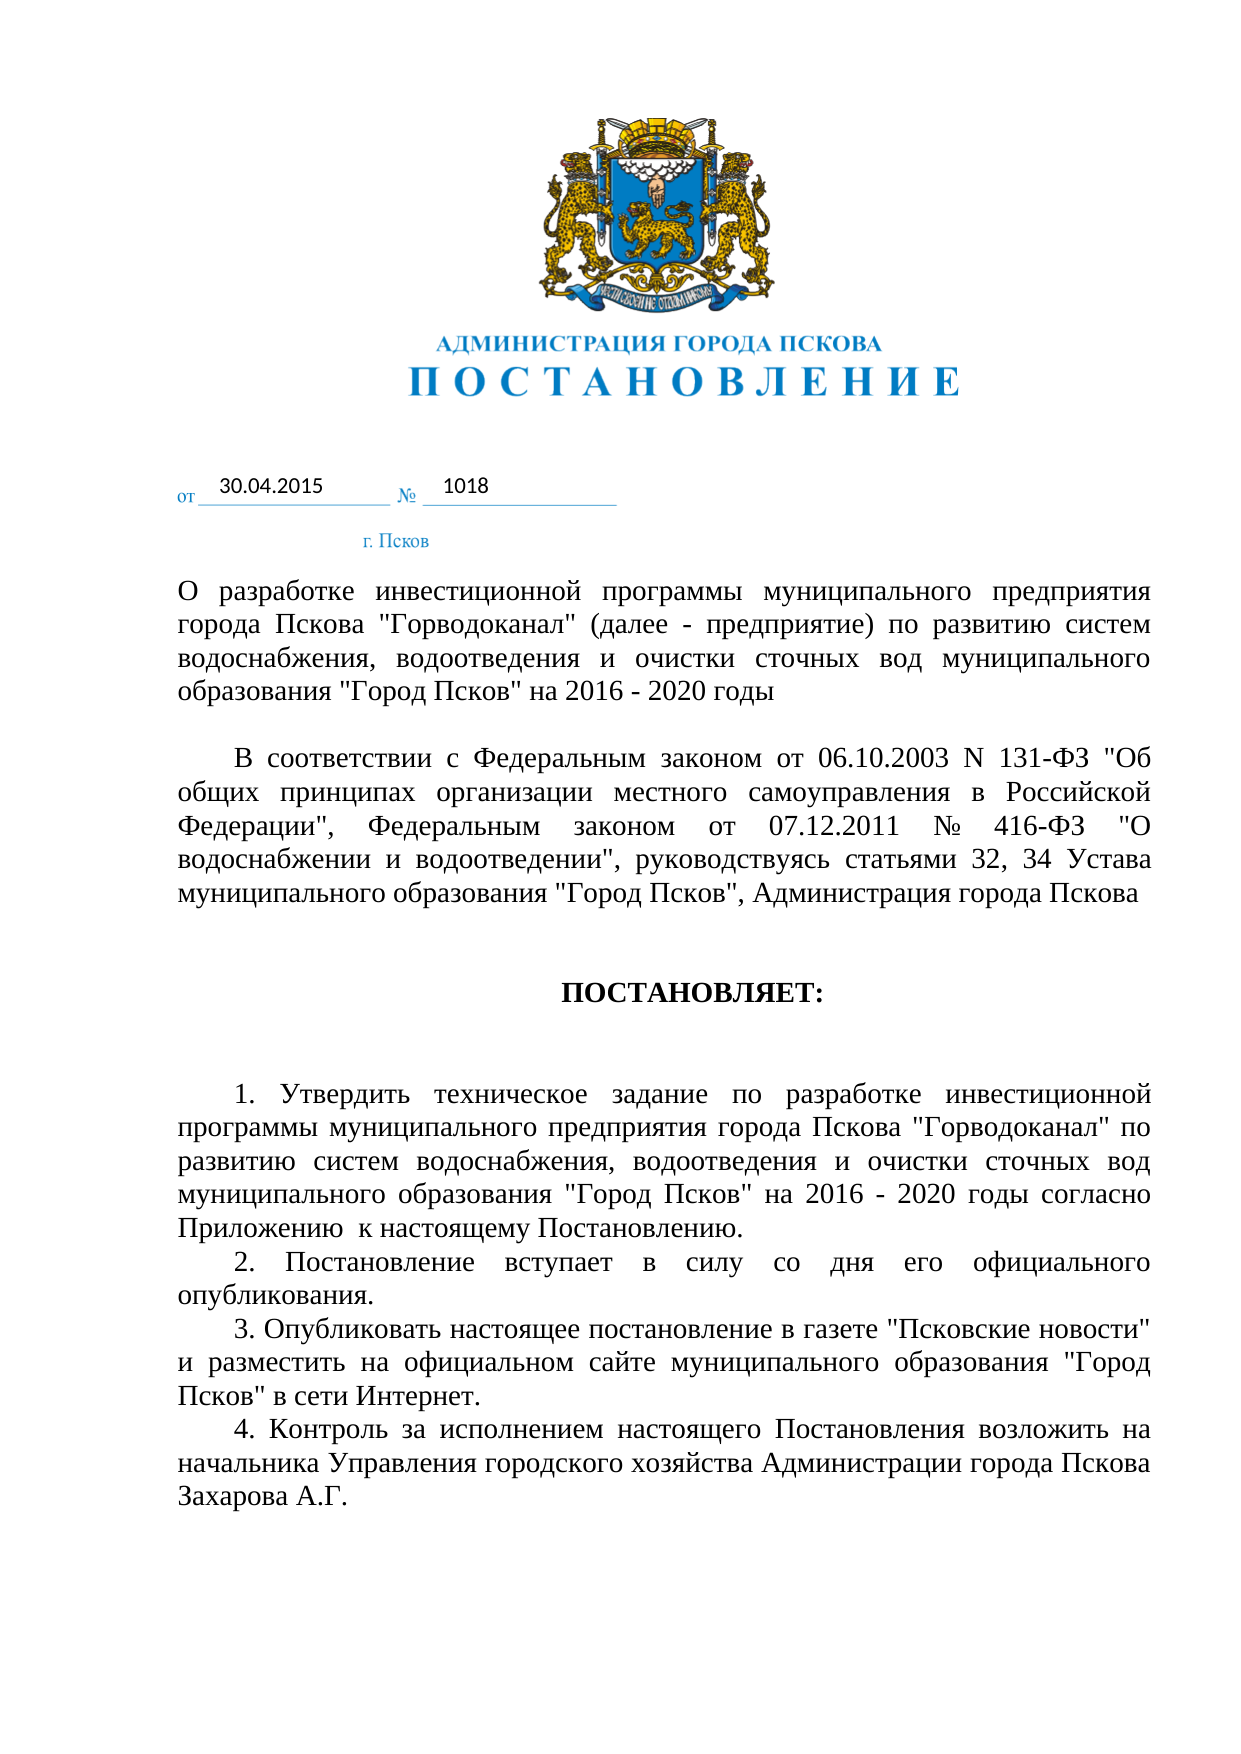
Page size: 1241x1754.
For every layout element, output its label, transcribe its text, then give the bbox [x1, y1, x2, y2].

text О разработке инвестиционной программы муниципального предприятия города Пскова "Горводоканал" (далее - предприятие) по развитию систем водоснабжения, водоотведения и очистки сточных вод муниципального образования "Город Псков" на 2016 - 2020 годы [177, 573, 1152, 707]
text 4. Контроль за исполнением настоящего Постановления возложить на начальника Управления городского хозяйства Администрации города Пскова Захарова А.Г. [177, 1411, 1152, 1512]
text 2. Постановление вступает в силу со дня его официального опубликования. [177, 1244, 1152, 1311]
text ПОСТАНОВЛЯЕТ: [177, 975, 1152, 1009]
text В соответствии с Федеральным законом от 06.10.2003 N 131-ФЗ "Об общих принципах организации местного самоуправления в Российской Федерации", Федеральным законом от 07.12.2011 № 416-ФЗ "О водоснабжении и водоотведении", руководствуясь статьями 32, 34 Устава муниципального образования "Город Псков", Администрация города Пскова [177, 741, 1152, 908]
text 3. Опубликовать настоящее постановление в газете "Псковские новости" и разместить на официальном сайте муниципального образования "Город Псков" в сети Интернет. [177, 1311, 1152, 1411]
picture [177, 118, 959, 548]
text 1. Утвердить техническое задание по разработке инвестиционной программы муниципального предприятия города Пскова "Горводоканал" по развитию систем водоснабжения, водоотведения и очистки сточных вод муниципального образования "Город Псков" на 2016 - 2020 годы согласно Приложению к настоящему Постановлению. [177, 1076, 1152, 1244]
